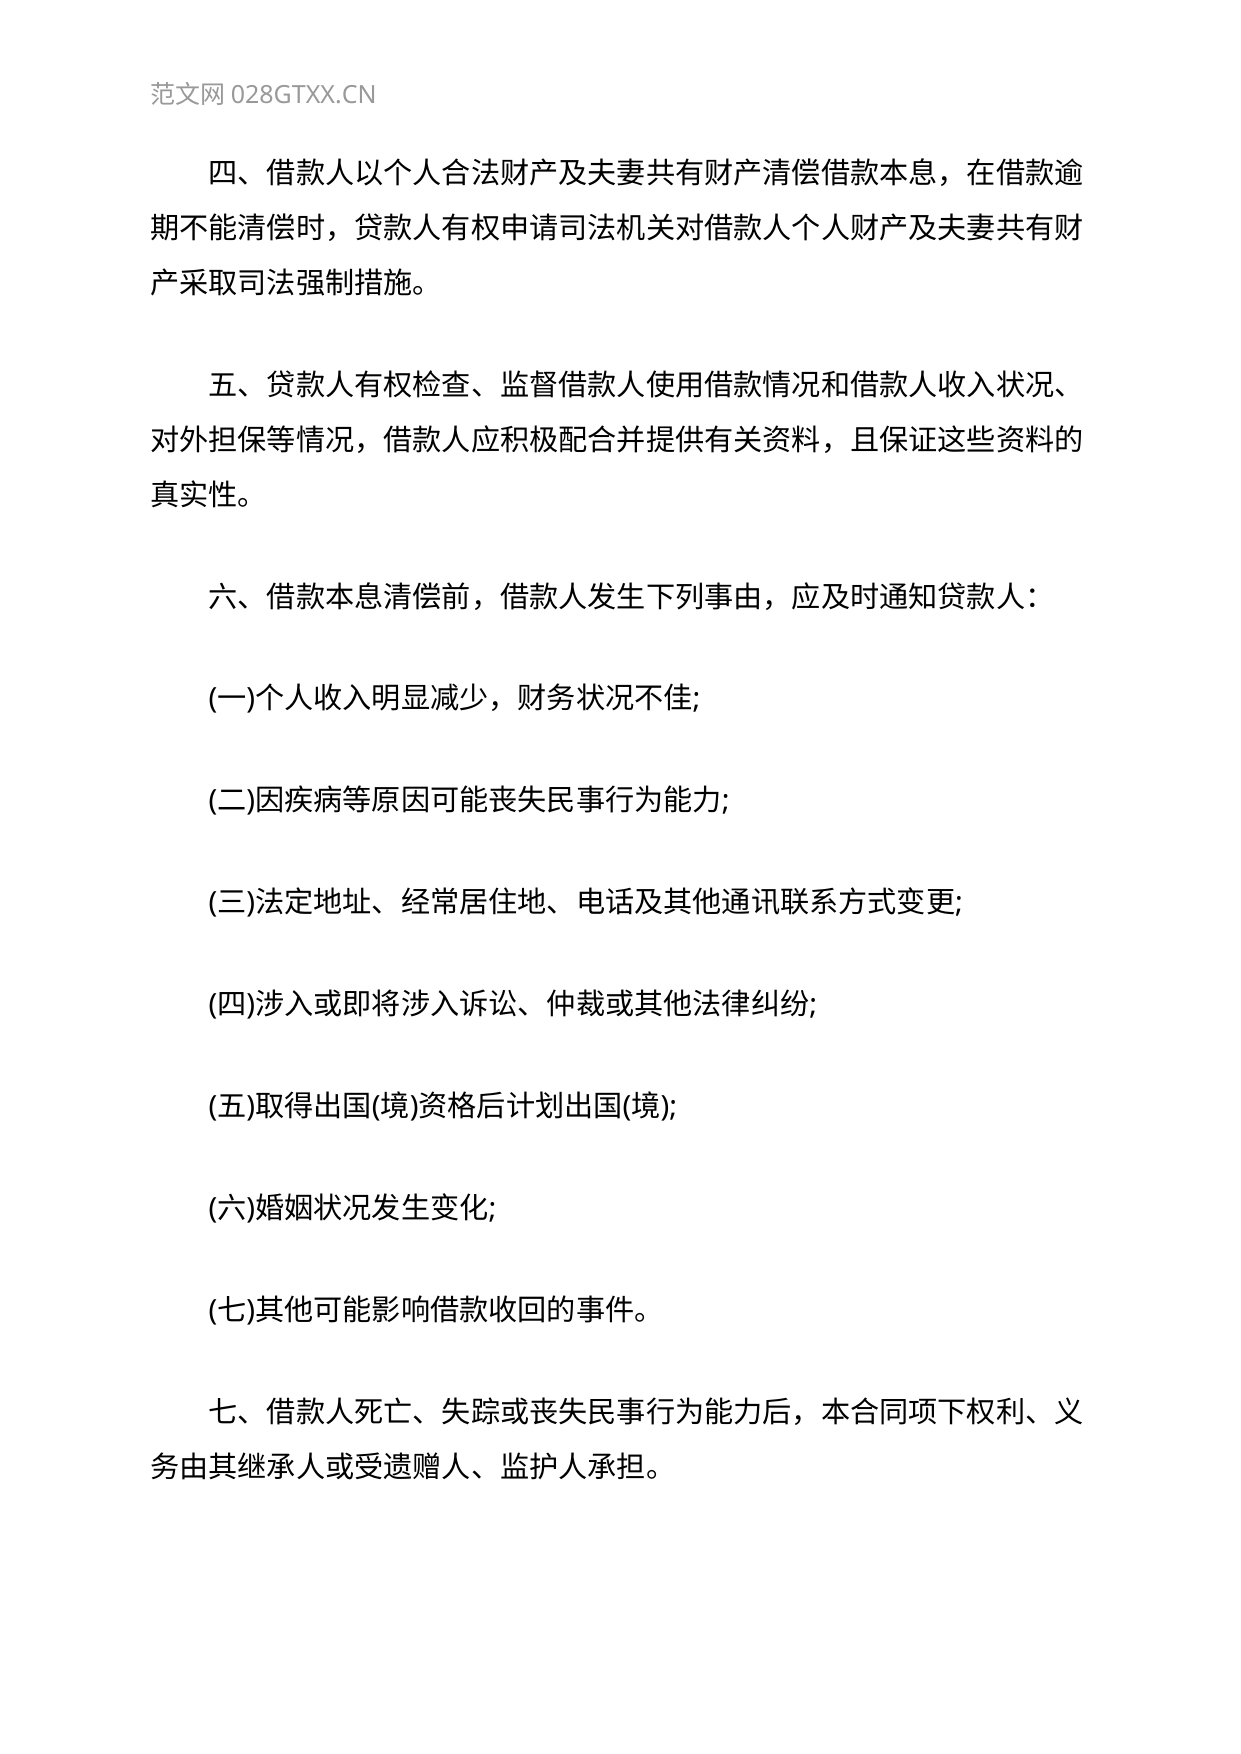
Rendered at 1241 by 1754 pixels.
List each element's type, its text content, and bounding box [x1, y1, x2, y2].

text 五、贷款人有权检查、监督借款人使用借款情况和借款人收入状况、对外担保等情况，借款人应积极配合并提供有关资料，且保证这些资料的真实性。 [150, 362, 1090, 514]
text (一)个人收入明显减少，财务状况不佳; [150, 675, 1090, 717]
text 六、借款本息清偿前，借款人发生下列事由，应及时通知贷款人： [150, 573, 1090, 615]
text (二)因疾病等原因可能丧失民事行为能力; [150, 777, 1090, 819]
text (七)其他可能影响借款收回的事件。 [150, 1287, 1090, 1329]
text (四)涉入或即将涉入诉讼、仲裁或其他法律纠纷; [150, 981, 1090, 1023]
text 七、借款人死亡、失踪或丧失民事行为能力后，本合同项下权利、义务由其继承人或受遗赠人、监护人承担。 [150, 1389, 1090, 1486]
text (六)婚姻状况发生变化; [150, 1185, 1090, 1227]
text (五)取得出国(境)资格后计划出国(境); [150, 1083, 1090, 1125]
text (三)法定地址、经常居住地、电话及其他通讯联系方式变更; [150, 879, 1090, 921]
text 四、借款人以个人合法财产及夫妻共有财产清偿借款本息，在借款逾期不能清偿时，贷款人有权申请司法机关对借款人个人财产及夫妻共有财产采取司法强制措施。 [150, 150, 1090, 302]
